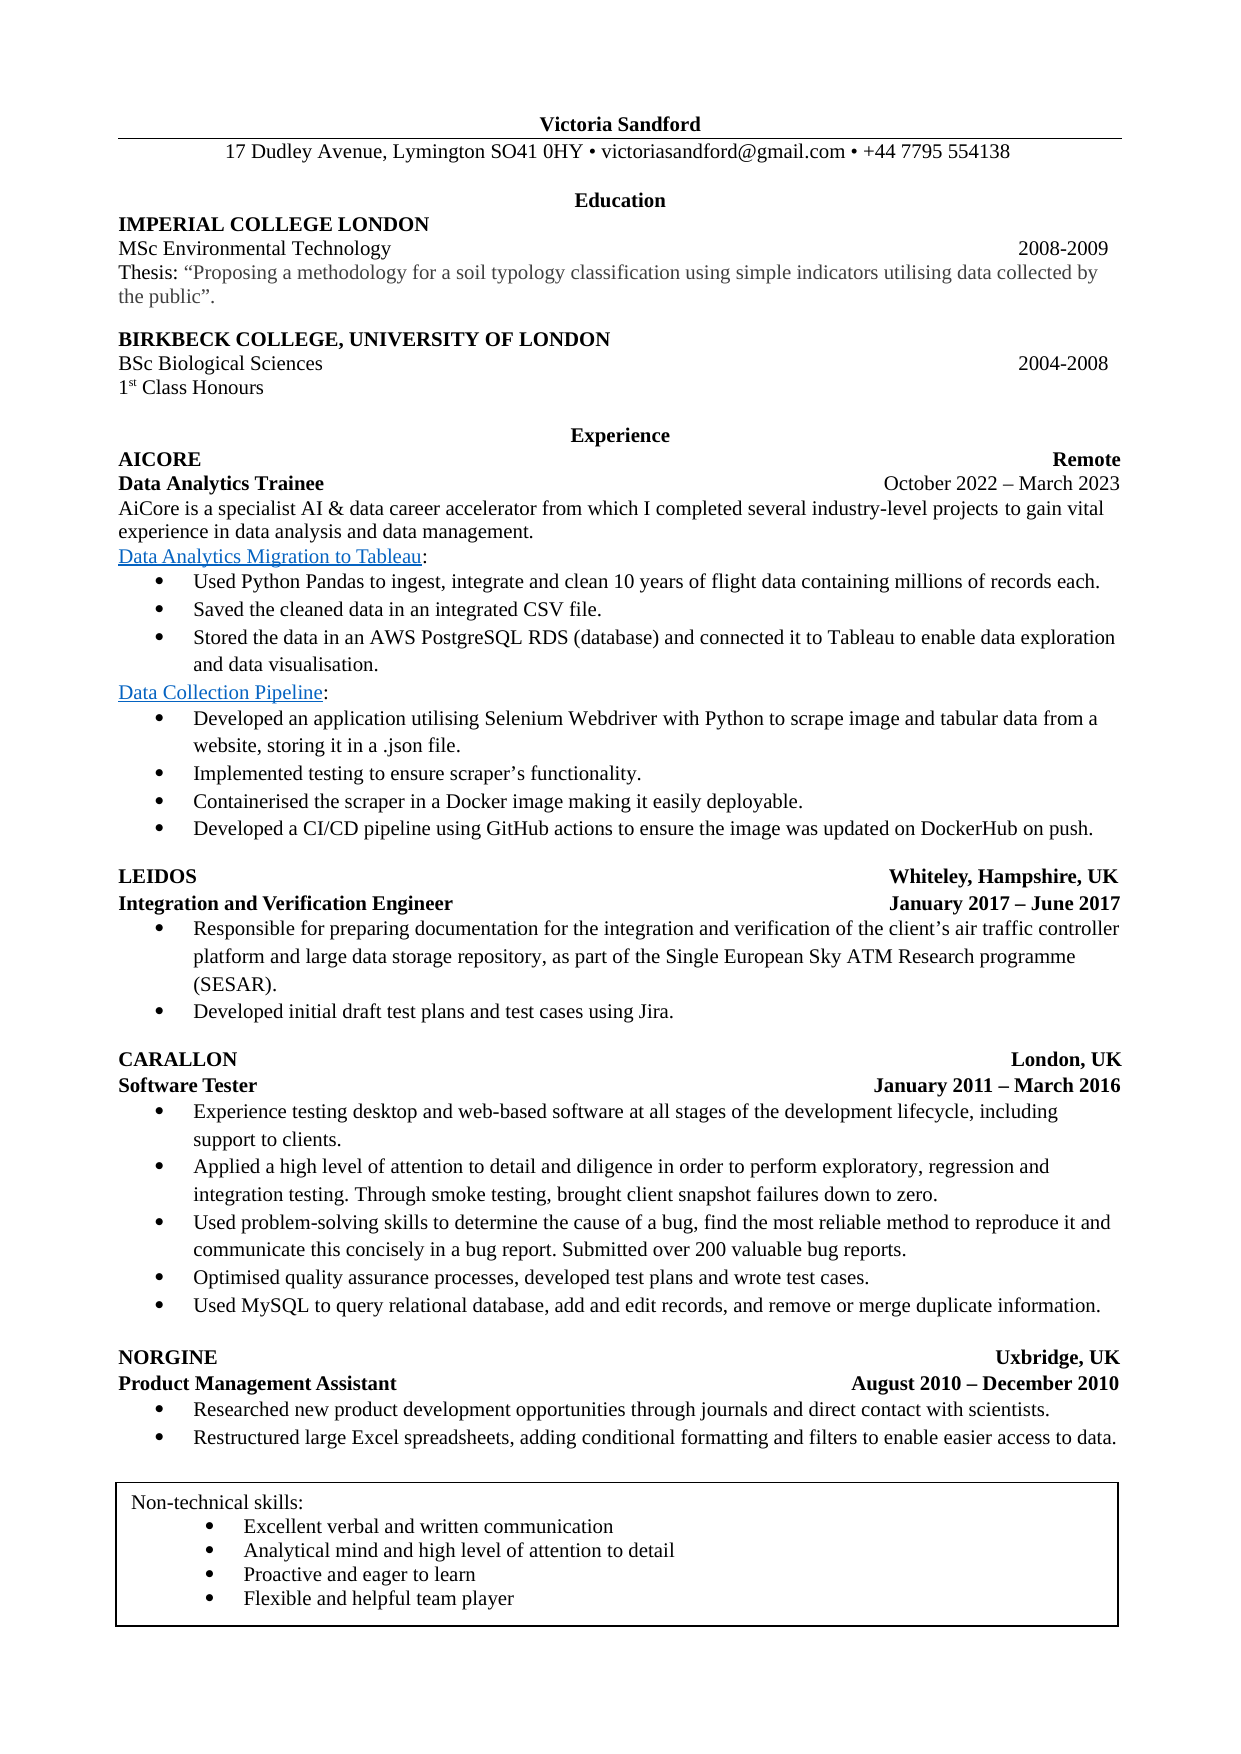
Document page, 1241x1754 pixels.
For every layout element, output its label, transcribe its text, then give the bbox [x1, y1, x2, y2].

list Responsible for preparing documentation for the integration and verification of the client’s air traffic controller platform and large data storage repository, as part of the Single European Sky ATM Research programme (SESAR). [156, 916, 1122, 996]
list Used problem-solving skills to determine the cause of a bug, find the most reliable method to reproduce it and communicate this concisely in a bug report. Submitted over 200 valuable bug reports. [156, 1210, 1122, 1261]
list Used Python Pandas to ingest, integrate and clean 10 years of flight data containing millions of records each. [156, 569, 1122, 593]
text MSc Environmental Technology 2008-2009 [118, 236, 1122, 260]
list Saved the cleaned data in an integrated CSV file. [156, 597, 1122, 621]
text NORGINE Uxbridge, UK Product Management Assistant August 2010 – December 2010 [118, 1345, 1122, 1395]
text Data Analytics Trainee October 2022 – March 2023 [118, 471, 1122, 495]
list Containerised the scraper in a Docker image making it easily deployable. [156, 789, 1122, 813]
list Implemented testing to ensure scraper’s functionality. [156, 761, 1122, 785]
text BIRKBECK COLLEGE, UNIVERSITY OF LONDON [118, 327, 1122, 351]
text LEIDOS Whiteley, Hampshire, UK Integration and Verification Engineer January 2017 – June 2017 [118, 864, 1122, 914]
list Applied a high level of attention to detail and diligence in order to perform exploratory, regression and integration testing. Through smoke testing, brought client snapshot failures down to zero. [156, 1154, 1122, 1206]
list Researched new product development opportunities through journals and direct contact with scientists. [156, 1397, 1122, 1421]
text IMPERIAL COLLEGE LONDON [118, 212, 1122, 236]
list Optimised quality assurance processes, developed test plans and wrote test cases. [156, 1265, 1122, 1289]
list Stored the data in an AWS PostgreSQL RDS (database) and connected it to Tableau to enable data exploration and data visualisation. [156, 625, 1122, 676]
text Victoria Sandford [118, 112, 1122, 138]
list Used MySQL to query relational database, add and edit records, and remove or merge duplicate information. [156, 1292, 1122, 1317]
text CARALLON London, UK Software Tester January 2011 – March 2016 [118, 1047, 1122, 1097]
list Restructured large Excel spreadsheets, adding conditional formatting and filters to enable easier access to data. [156, 1425, 1122, 1449]
text Data Analytics Migration to Tableau: [118, 543, 1122, 568]
text Data Collection Pipeline: [118, 680, 1122, 704]
text BSc Biological Sciences 2004-2008 [118, 351, 1122, 375]
list Experience testing desktop and web-based software at all stages of the development lifecycle, including support to clients. [156, 1099, 1122, 1151]
list Developed a CI/CD pipeline using GitHub actions to ensure the image was updated on DockerHub on push. [156, 816, 1122, 840]
text AiCore is a specialist AI & data career accelerator from which I completed several industry-level projects to gain vital experience in data analysis and data management. [118, 495, 1122, 543]
text 17 Dudley Avenue, Lymington SO41 0HY • victoriasandford@gmail.com • +44 7795 554138 [118, 139, 1122, 163]
list Developed initial draft test plans and test cases using Jira. [156, 999, 1122, 1023]
text Thesis: “Proposing a methodology for a soil typology classification using simple indicators utilising data collected by the public”. [118, 260, 1122, 308]
text Experience [118, 423, 1122, 447]
list Developed an application utilising Selenium Webdriver with Python to scrape image and tabular data from a website, storing it in a .json file. [156, 706, 1122, 757]
text Education [118, 163, 1122, 212]
text 1st Class Honours [118, 375, 1122, 399]
text AICORE Remote [118, 447, 1122, 471]
